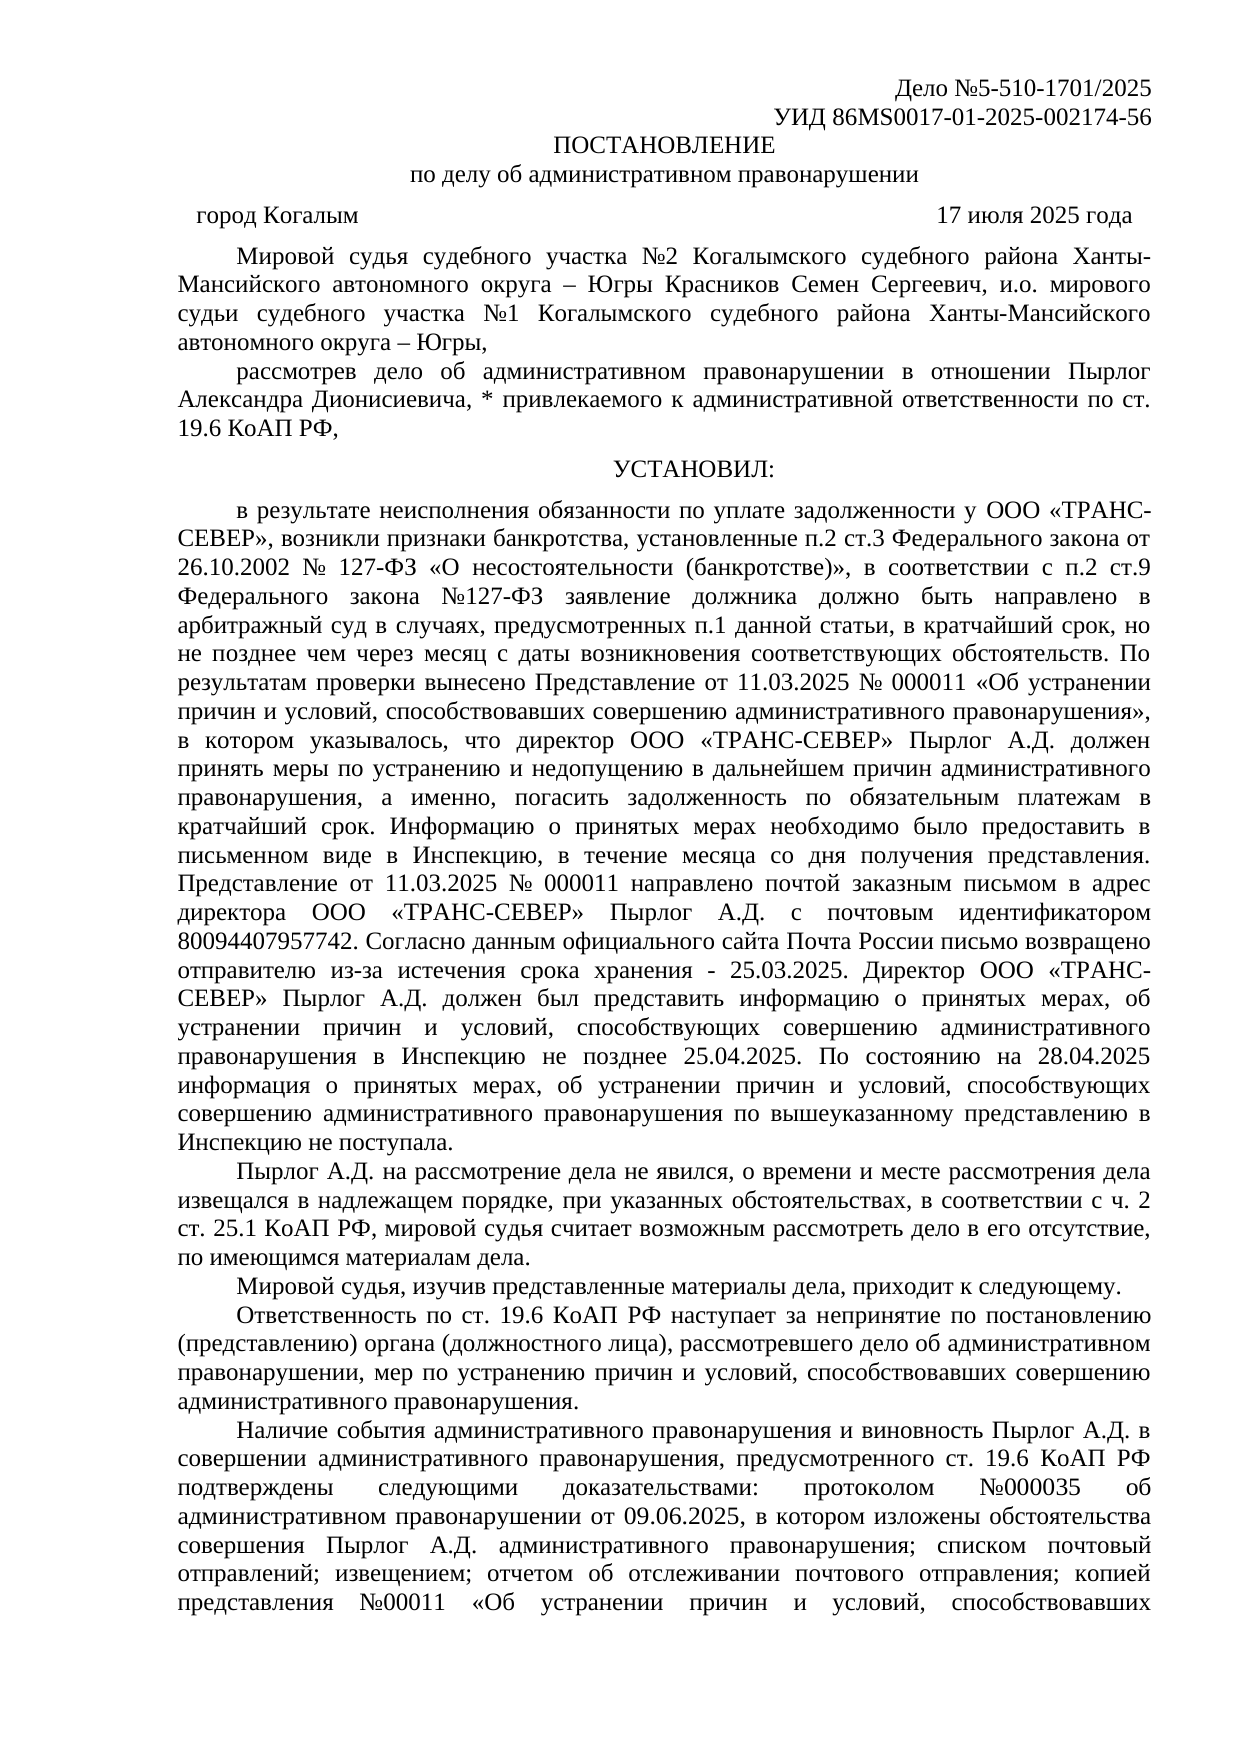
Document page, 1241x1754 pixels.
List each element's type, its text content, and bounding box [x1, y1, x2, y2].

text ПОСТАНОВЛЕНИЕ [177, 131, 1152, 159]
text Мировой судья судебного участка №2 Когалымского судебного района Ханты-Мансийского автономного округа – Югры Красников Семен Сергеевич, и.о. мирового судьи судебного участка №1 Когалымского судебного района Ханты-Мансийского автономного округа – Югры, [177, 241, 1152, 356]
text в результате неисполнения обязанности по уплате задолженности у ООО «ТРАНС-СЕВЕР», возникли признаки банкротства, установленные п.2 ст.3 Федерального закона от 26.10.2002 № 127-ФЗ «О несостоятельности (банкротстве)», в соответствии с п.2 ст.9 Федерального закона №127-ФЗ заявление должника должно быть направлено в арбитражный суд в случаях, предусмотренных п.1 данной статьи, в кратчайший срок, но не позднее чем через месяц с даты возникновения соответствующих обстоятельств. По результатам проверки вынесено Представление от 11.03.2025 № 000011 «Об устранении причин и условий, способствовавших совершению административного правонарушения», в котором указывалось, что директор ООО «ТРАНС-СЕВЕР» Пырлог А.Д. должен принять меры по устранению и недопущению в дальнейшем причин административного правонарушения, а именно, погасить задолженность по обязательным платежам в кратчайший срок. Информацию о принятых мерах необходимо было предоставить в письменном виде в Инспекцию, в течение месяца со дня получения представления. Представление от 11.03.2025 № 000011 направлено почтой заказным письмом в адрес директора ООО «ТРАНС-СЕВЕР» Пырлог А.Д. с почтовым идентификатором 80094407957742. Согласно данным официального сайта Почта России письмо возвращено отправителю из-за истечения срока хранения - 25.03.2025. Директор ООО «ТРАНС-СЕВЕР» Пырлог А.Д. должен был представить информацию о принятых мерах, об устранении причин и условий, способствующих совершению административного правонарушения в Инспекцию не позднее 25.04.2025. По состоянию на 28.04.2025 информация о принятых мерах, об устранении причин и условий, способствующих совершению административного правонарушения по вышеуказанному представлению в Инспекцию не поступала. [177, 495, 1152, 1156]
text Ответственность по ст. 19.6 КоАП РФ наступает за непринятие по постановлению (представлению) органа (должностного лица), рассмотревшего дело об административном правонарушении, мер по устранению причин и условий, способствовавших совершению административного правонарушения. [177, 1300, 1152, 1415]
text Пырлог А.Д. на рассмотрение дела не явился, о времени и месте рассмотрения дела извещался в надлежащем порядке, при указанных обстоятельствах, в соответствии с ч. 2 ст. 25.1 КоАП РФ, мировой судья считает возможным рассмотреть дело в его отсутствие, по имеющимся материалам дела. [177, 1156, 1152, 1271]
text Мировой судья, изучив представленные материалы дела, приходит к следующему. [177, 1271, 1152, 1300]
text рассмотрев дело об административном правонарушении в отношении Пырлог Александра Дионисиевича, * привлекаемого к административной ответственности по ст. 19.6 КоАП РФ, [177, 356, 1152, 442]
text УСТАНОВИЛ: [177, 454, 1152, 483]
text по делу об административном правонарушении [177, 159, 1152, 188]
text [177, 1415, 1152, 1616]
text город Когалым 17 июля 2025 года [177, 200, 1152, 229]
